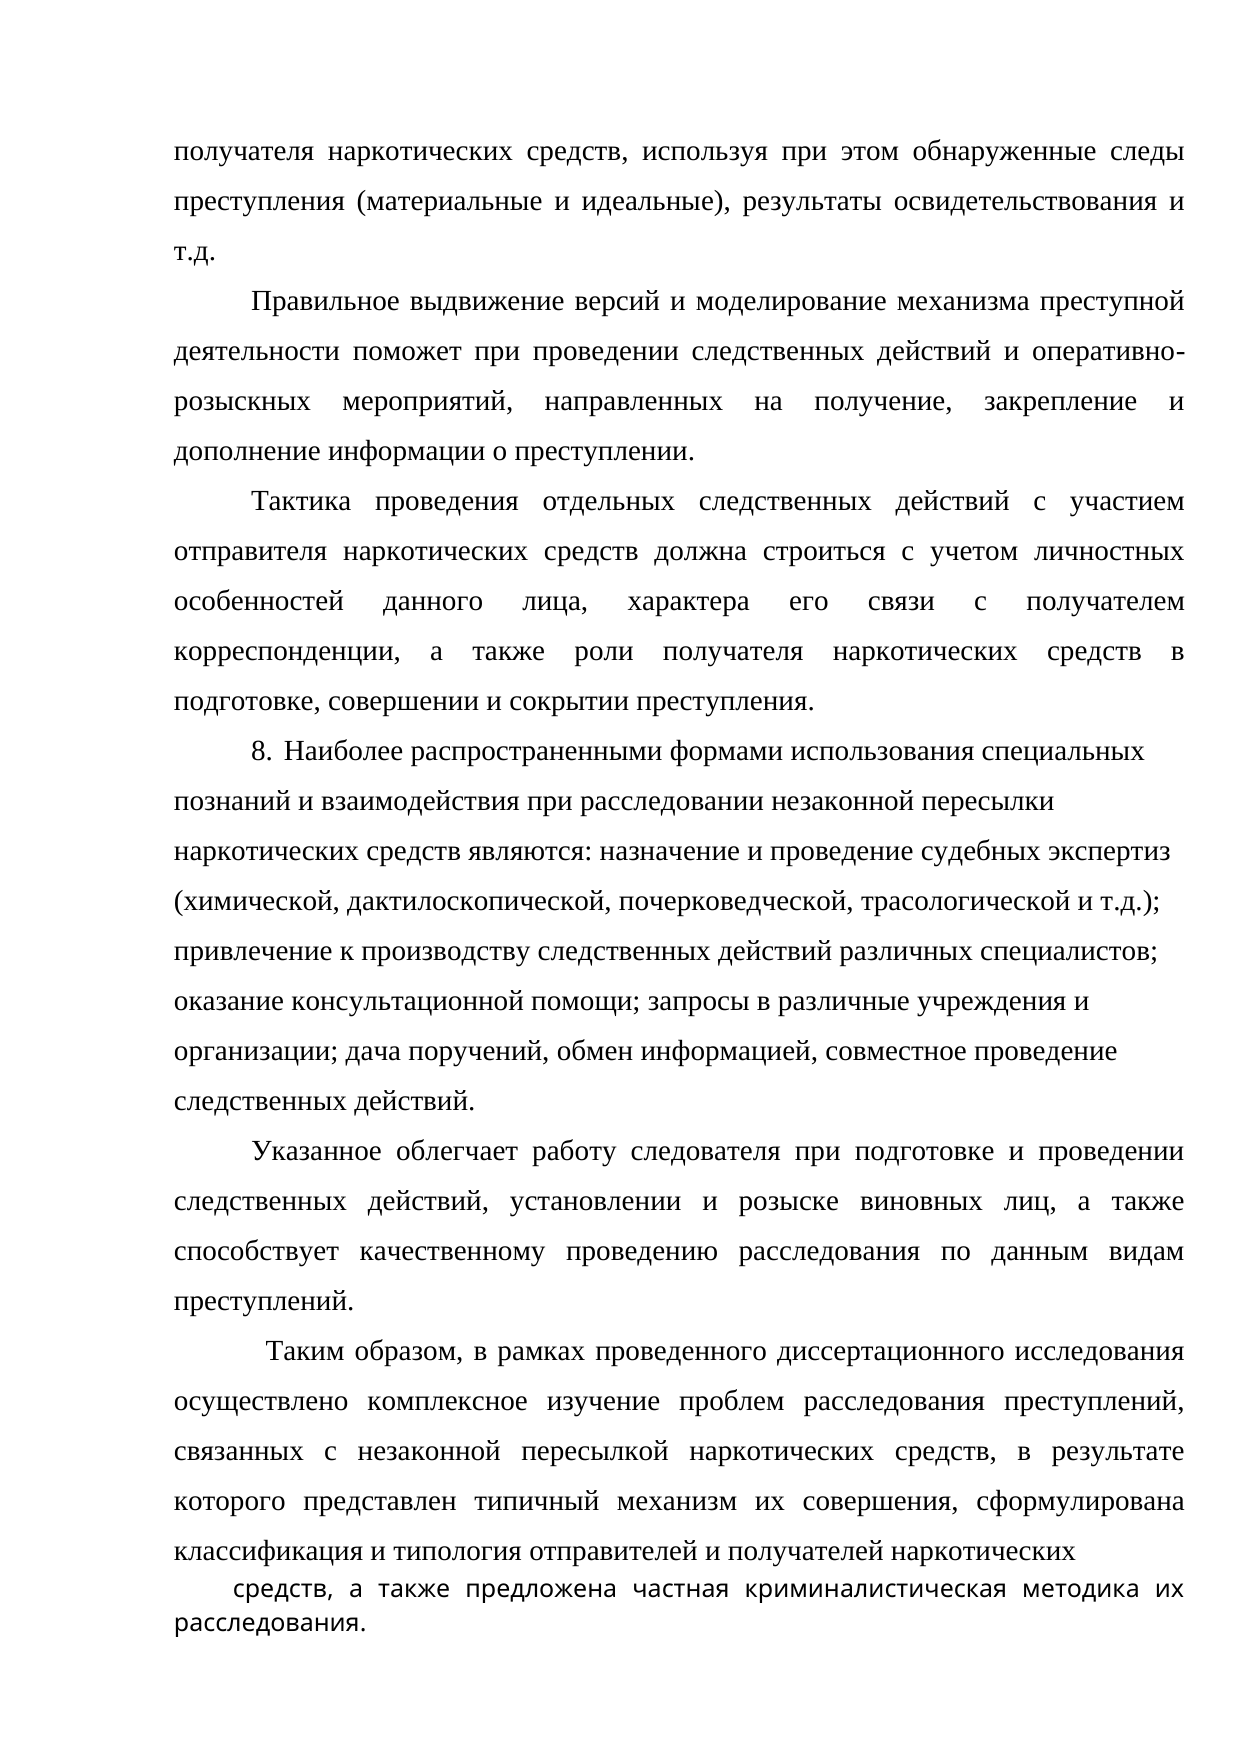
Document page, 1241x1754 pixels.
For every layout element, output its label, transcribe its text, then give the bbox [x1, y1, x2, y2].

list Наиболее распространенными формами использования специальных познаний и взаимодействия при расследовании незаконной пересылки наркотических средств являются: назначение и проведение судебных экспертиз (химической, дактилоскопической, почерковедческой, трасологической и т.д.); привлечение к производству следственных действий различных специалистов; оказание консультационной помощи; запросы в различные учреждения и организации; дача поручений, обмен информацией, совместное проведение следственных действий. [174, 720, 1185, 1120]
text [174, 120, 1185, 270]
text Тактика проведения отдельных следственных действий с участием отправителя наркотических средств должна строиться с учетом личностных особенностей данного лица, характера его связи с получателем корреспонденции, а также роли получателя наркотических средств в подготовке, совершении и сокрытии преступления. [174, 470, 1185, 720]
text Таким образом, в рамках проведенного диссертационного исследования осуществлено комплексное изучение проблем расследования преступлений, связанных с незаконной пересылкой наркотических средств, в результате которого представлен типичный механизм их совершения, сформулирована классификация и типология отправителей и получателей наркотических [174, 1320, 1185, 1570]
text средств, а также предложена частная криминалистическая методика их расследования. [174, 1570, 1185, 1638]
text Правильное выдвижение версий и моделирование механизма преступной деятельности поможет при проведении следственных действий и оперативнорозыскных мероприятий, направленных на получение, закрепление и дополнение информации о преступлении. [174, 270, 1185, 470]
text Указанное облегчает работу следователя при подготовке и проведении следственных действий, установлении и розыске виновных лиц, а также способствует качественному проведению расследования по данным видам преступлений. [174, 1120, 1185, 1320]
